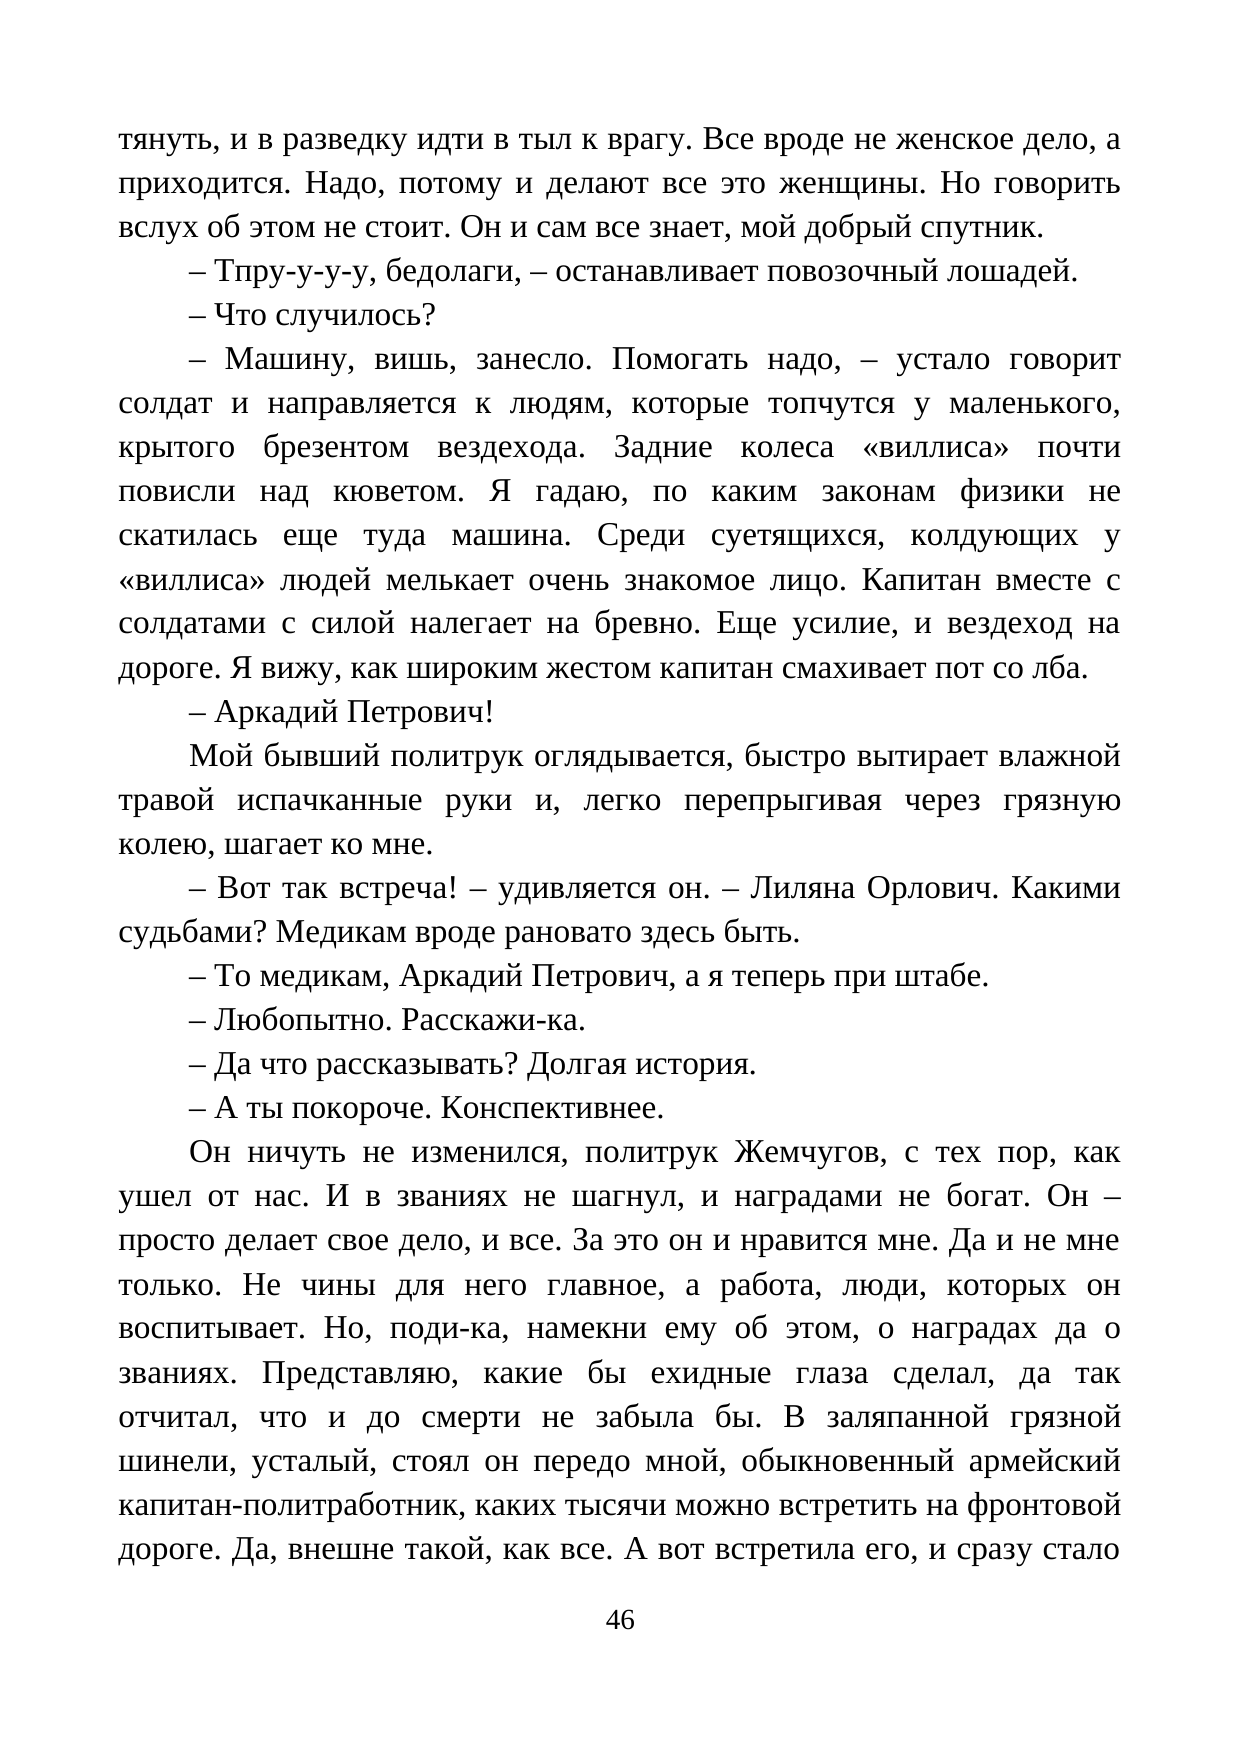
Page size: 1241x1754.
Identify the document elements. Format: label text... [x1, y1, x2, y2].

text – Тпру-у-у-у, бедолаги, – останавливает повозочный лошадей. [118, 250, 1122, 289]
text – Да что рассказывать? Долгая история. [118, 1043, 1122, 1082]
text – То медикам, Аркадий Петрович, а я теперь при штабе. [118, 955, 1122, 994]
text – Что случилось? [118, 294, 1122, 333]
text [118, 1132, 1122, 1566]
text – Машину, вишь, занесло. Помогать надо, – устало говорит солдат и направляется к людям, которые топчутся у маленького, крытого брезентом вездехода. Задние колеса «виллиса» почти повисли над кюветом. Я гадаю, по каким законам физики не скатилась еще туда машина. Среди суетящихся, колдующих у «виллиса» людей мелькает очень знакомое лицо. Капитан вместе с солдатами с силой налегает на бревно. Еще усилие, и вездеход на дороге. Я вижу, как широким жестом капитан смахивает пот со лба. [118, 338, 1122, 685]
text – А ты покороче. Конспективнее. [118, 1087, 1122, 1126]
text – Аркадий Петрович! [118, 691, 1122, 729]
text – Вот так встреча! – удивляется он. – Лиляна Орлович. Какими судьбами? Медикам вроде рановато здесь быть. [118, 867, 1122, 949]
text – Любопытно. Расскажи-ка. [118, 999, 1122, 1038]
text Мой бывший политрук оглядывается, быстро вытирает влажной травой испачканные руки и, легко перепрыгивая через грязную колею, шагает ко мне. [118, 735, 1122, 861]
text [118, 118, 1122, 244]
